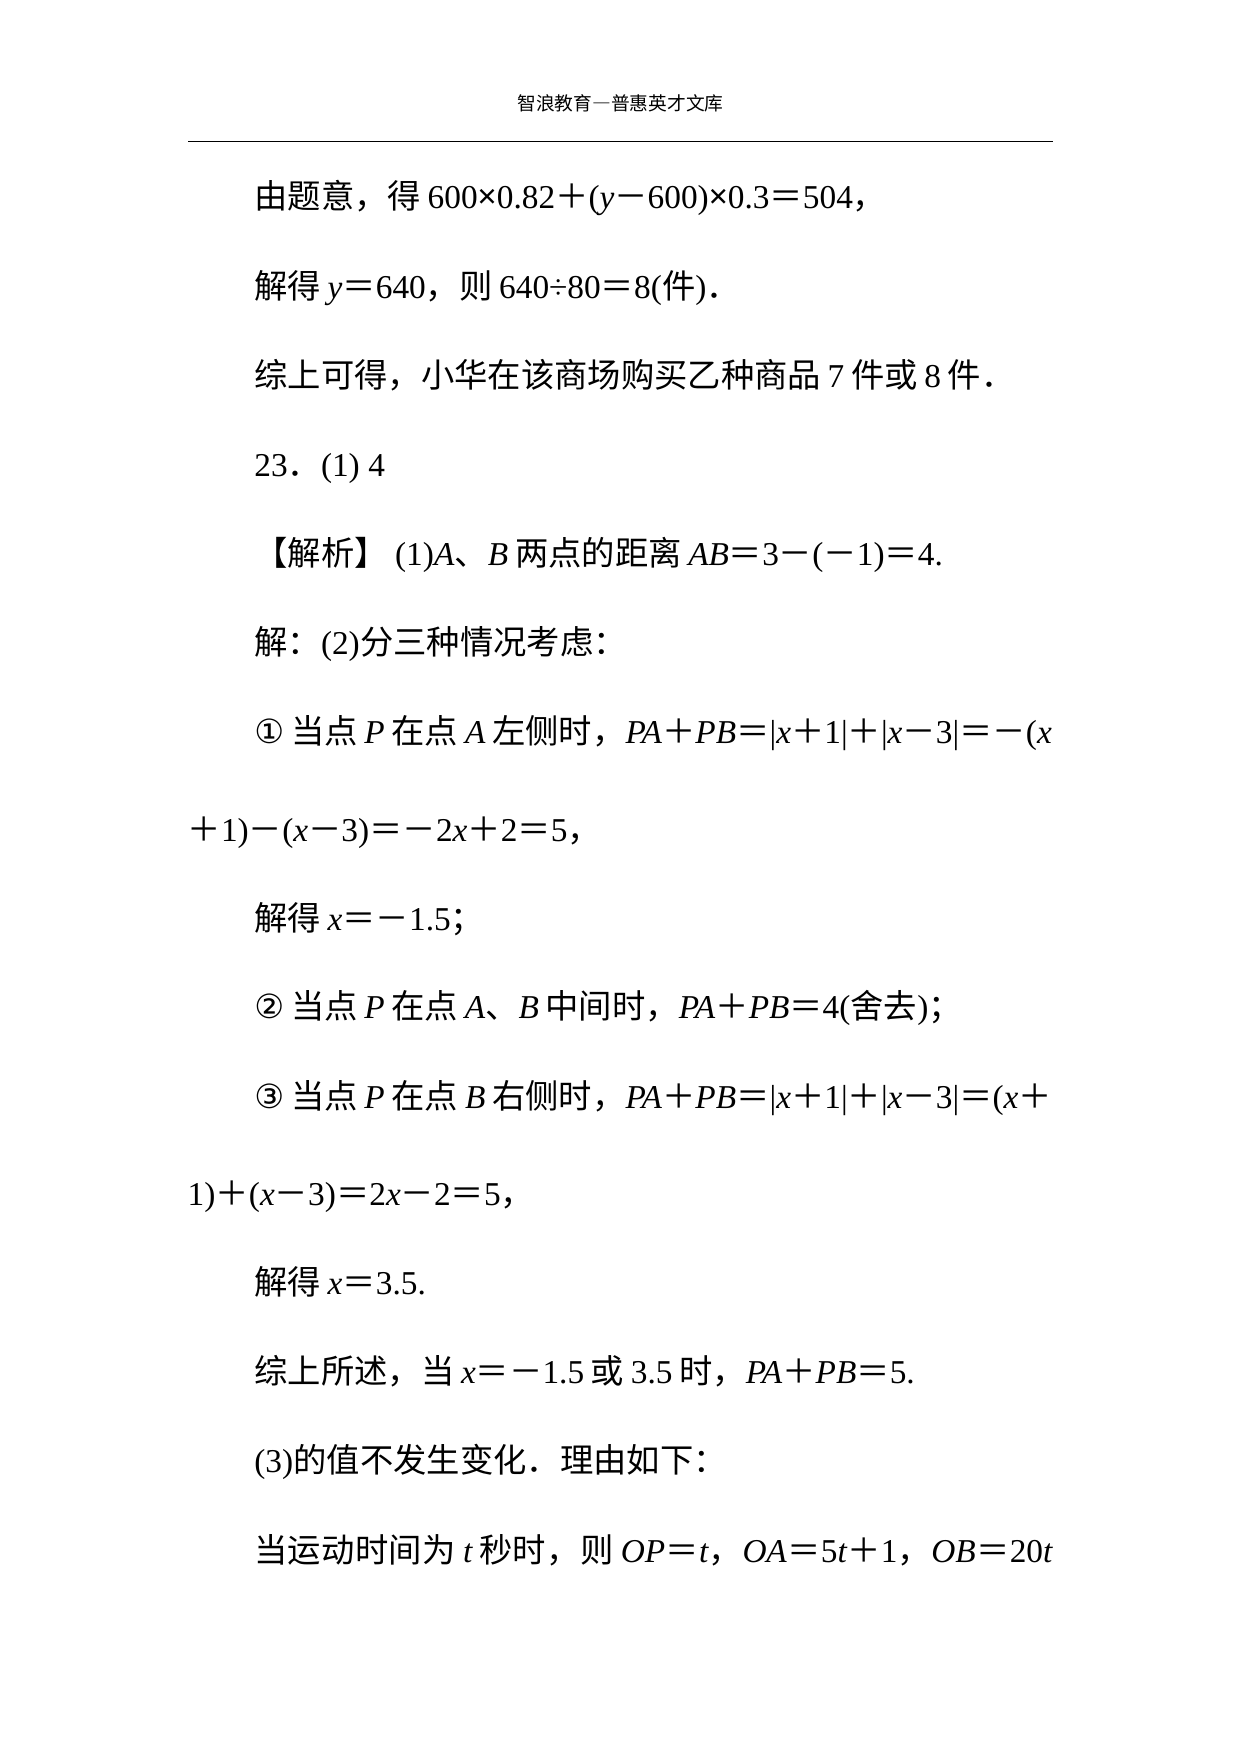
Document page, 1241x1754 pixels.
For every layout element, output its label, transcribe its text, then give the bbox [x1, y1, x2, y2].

text ①当点P在点A左侧时，PA＋PB＝|x＋1|＋|x－3|＝－(x＋1)－(x－3)＝－2x＋2＝5， [187, 696, 1053, 859]
text 解得y＝640，则640÷80＝8(件)． [187, 251, 1053, 316]
text ③当点P在点B右侧时，PA＋PB＝|x＋1|＋|x－3|＝(x＋1)＋(x－3)＝2x－2＝5， [187, 1061, 1053, 1224]
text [187, 1515, 1053, 1580]
text (3)的值不发生变化．理由如下： [187, 1426, 1053, 1491]
text 解得x＝－1.5； [187, 883, 1053, 948]
text 【解析】 (1)A、B两点的距离AB＝3－(－1)＝4. [187, 518, 1053, 583]
text 解：(2)分三种情况考虑： [187, 607, 1053, 672]
text 23．(1) 4 [187, 429, 1053, 494]
text 综上可得，小华在该商场购买乙种商品7件或8件． [187, 340, 1053, 405]
text 由题意，得600×0.82＋(y－600)×0.3＝504， [187, 162, 1053, 227]
text 综上所述，当x＝－1.5或3.5时，PA＋PB＝5. [187, 1337, 1053, 1402]
text ②当点P在点A、B中间时，PA＋PB＝4(舍去)； [187, 972, 1053, 1037]
text 解得x＝3.5. [187, 1248, 1053, 1313]
